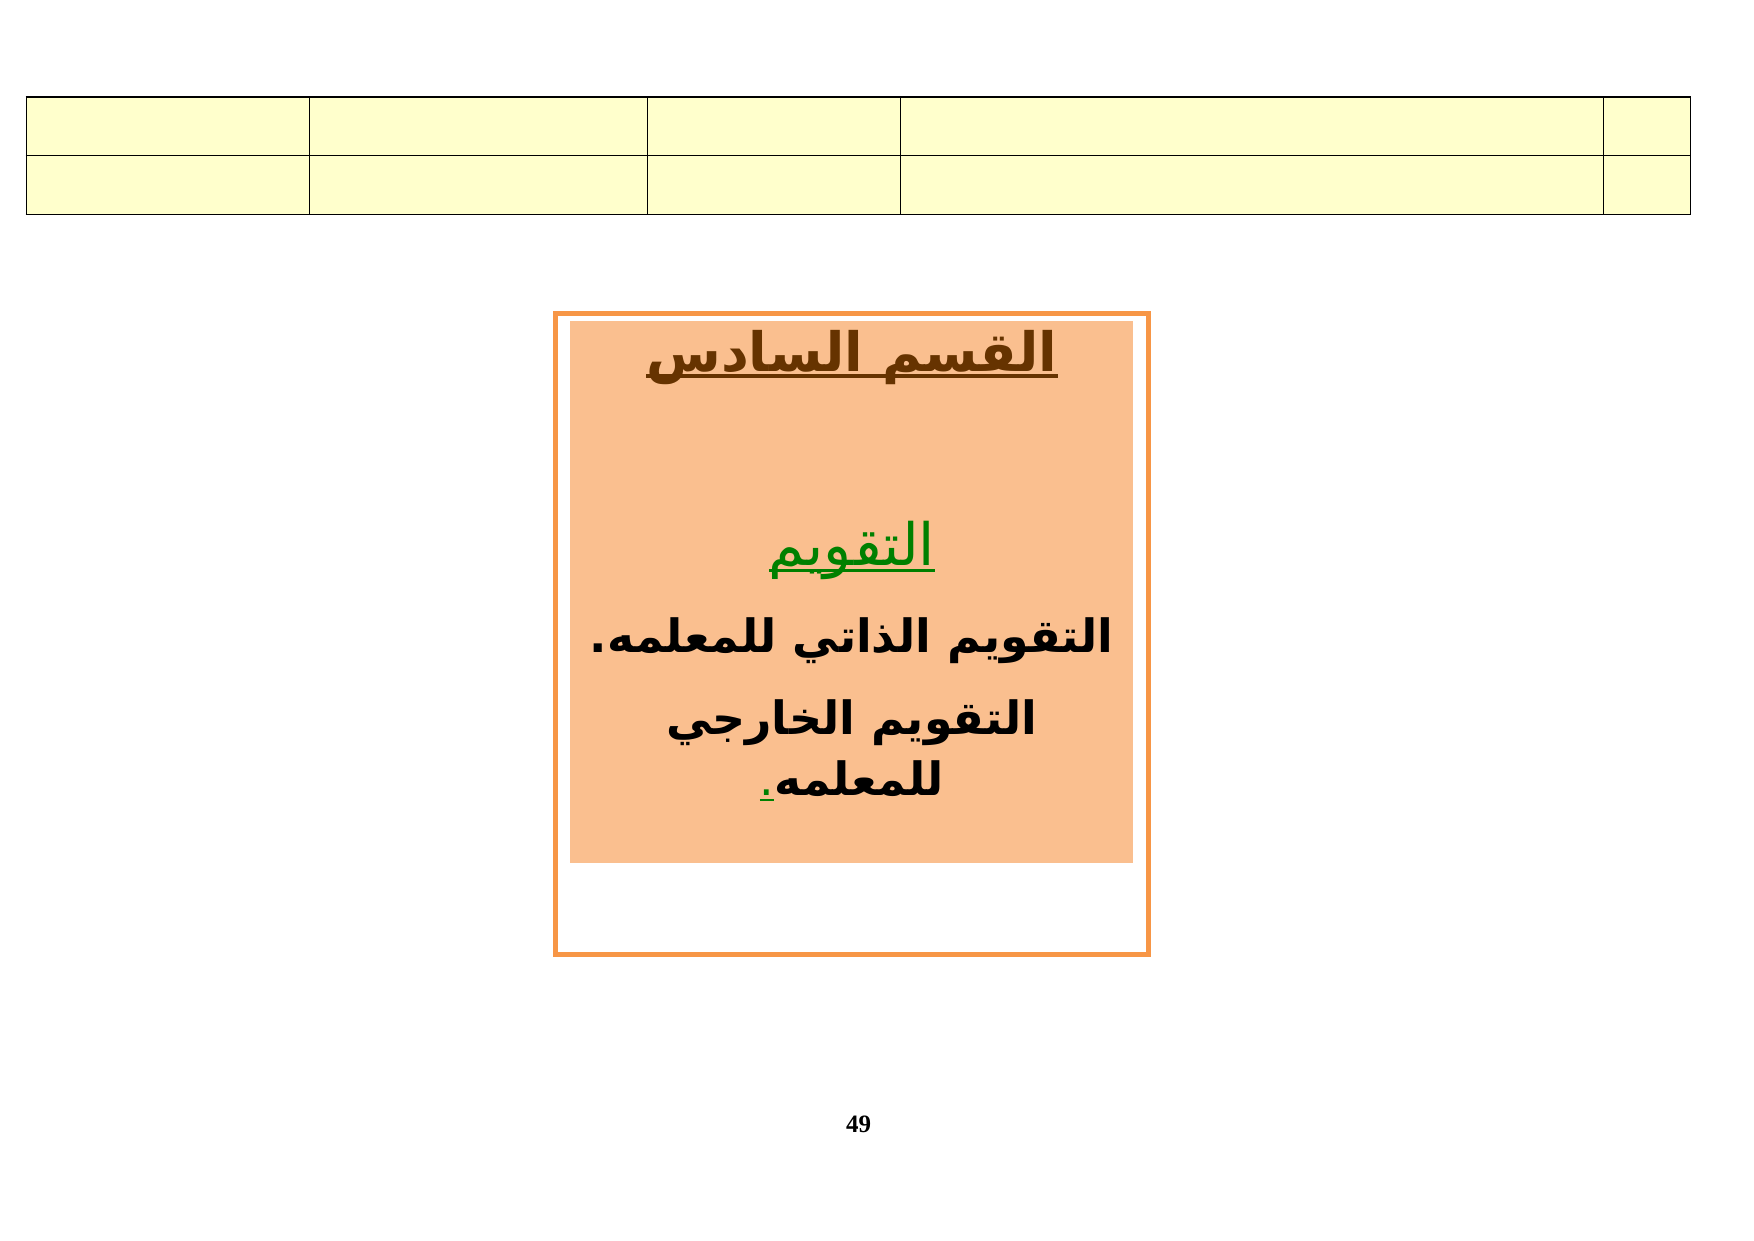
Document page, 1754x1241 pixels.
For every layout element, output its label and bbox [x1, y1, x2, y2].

table_cell [648, 156, 900, 213]
table_cell [310, 156, 647, 213]
table_cell [310, 98, 647, 155]
table_cell [648, 98, 900, 155]
table_cell [27, 156, 309, 213]
table_cell [901, 156, 1603, 213]
table_cell [901, 98, 1603, 155]
table_cell [27, 98, 309, 155]
table_cell [1604, 156, 1690, 213]
table_cell [1604, 98, 1690, 155]
